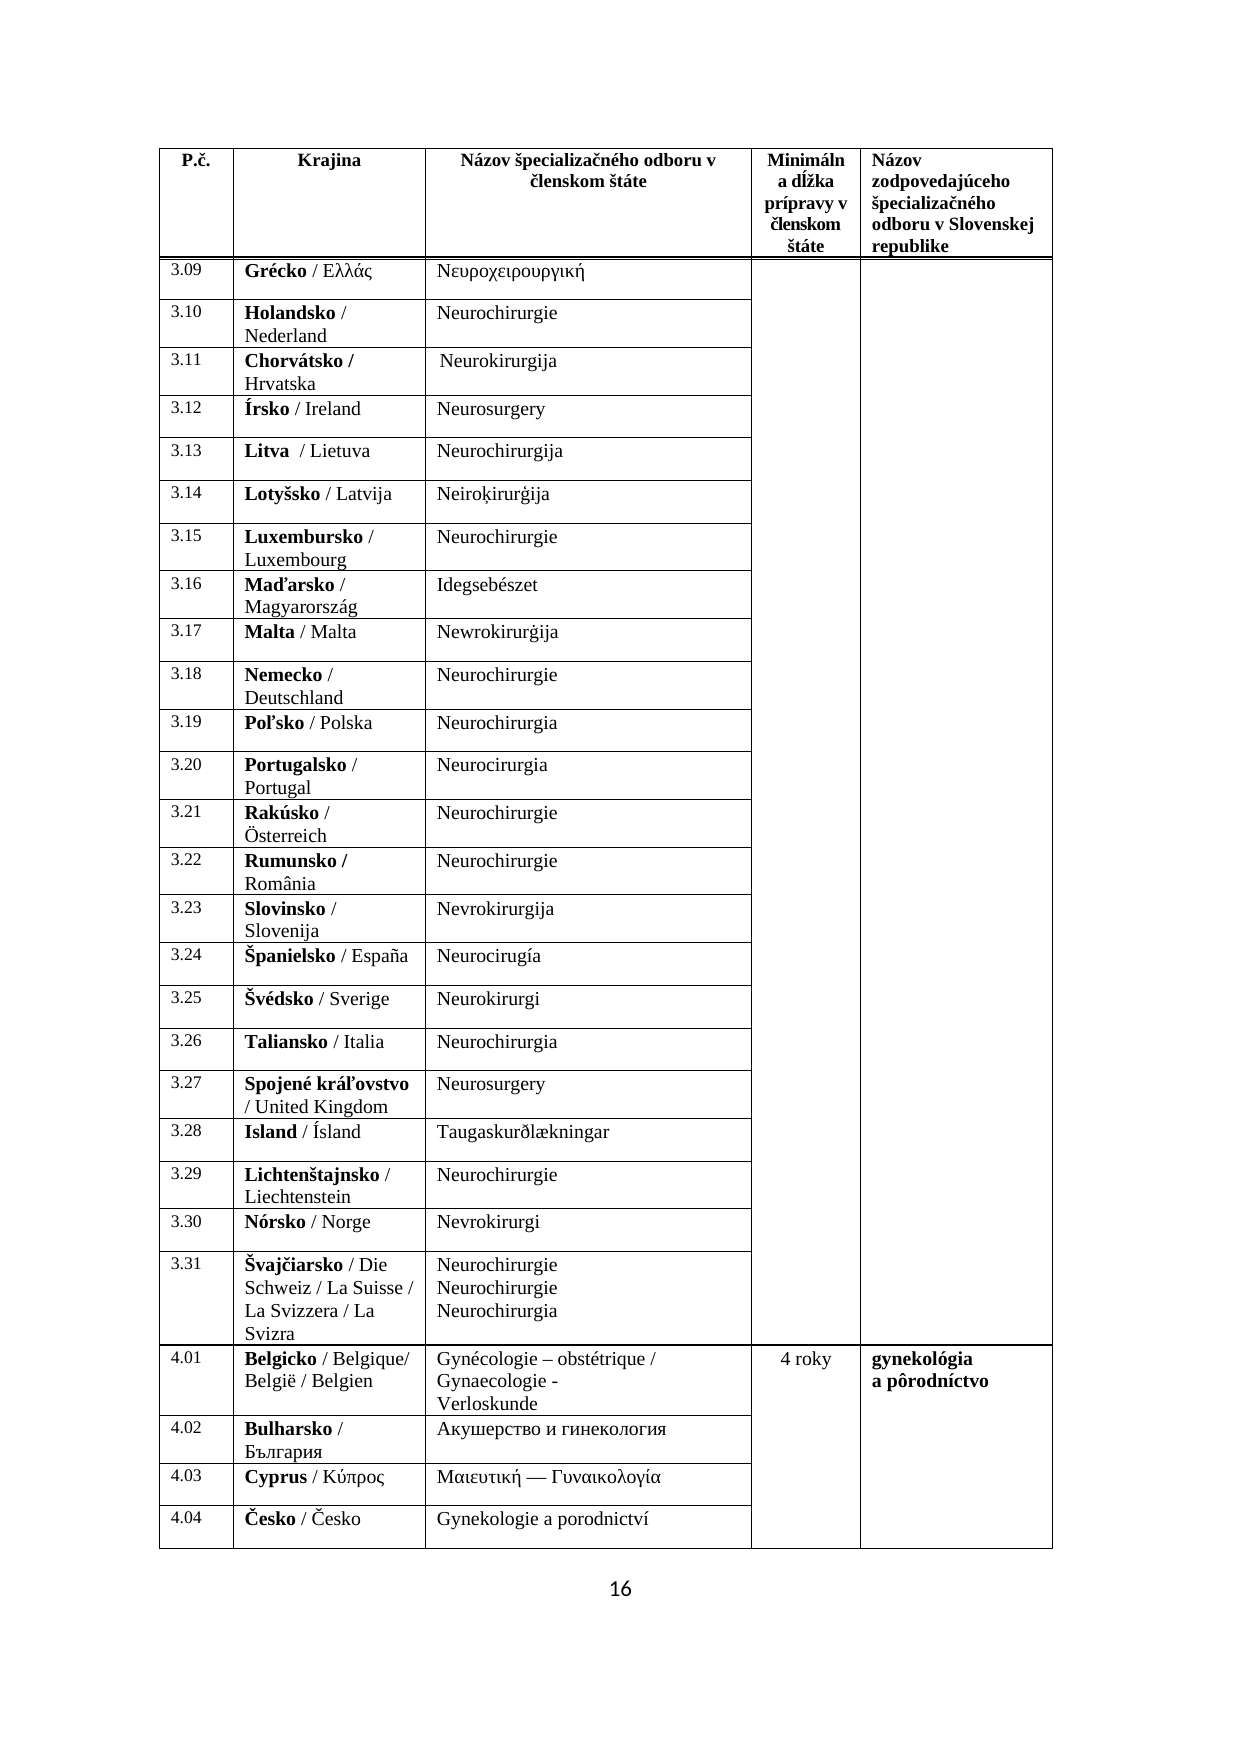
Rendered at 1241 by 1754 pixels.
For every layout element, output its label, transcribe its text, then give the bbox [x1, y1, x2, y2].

table_cell Idegsebészet [426, 571, 751, 618]
table_cell [160, 848, 233, 894]
table_cell Česko / Česko [234, 1506, 425, 1548]
table_cell [160, 300, 233, 347]
table_cell Neurochirurgia [426, 1029, 751, 1070]
table_header Krajina [234, 149, 425, 256]
table_cell Neurochirurgie [426, 848, 751, 894]
table_cell [160, 895, 233, 942]
table_header Minimálna dĺžka prípravy v členskom štáte [752, 149, 860, 256]
table_cell [160, 438, 233, 480]
table_cell Portugalsko / Portugal [234, 752, 425, 799]
table_cell [160, 260, 233, 299]
table_cell [160, 1252, 233, 1344]
table_cell Neurochirurgija [426, 438, 751, 480]
table_cell Nevrokirurgija [426, 895, 751, 942]
table_cell [160, 571, 233, 618]
table_cell Taliansko / Italia [234, 1029, 425, 1070]
table_cell [160, 396, 233, 437]
table_cell [426, 348, 751, 394]
table_cell Νευρoχειρoυργική [426, 260, 751, 299]
table_cell [160, 619, 233, 661]
table_cell 4 roky [752, 1346, 860, 1548]
table_cell Neurochirurgie [426, 524, 751, 570]
table_cell [160, 662, 233, 708]
table_cell Grécko / Ελλάς [234, 260, 425, 299]
table_cell Nórsko / Norge [234, 1209, 425, 1251]
table_cell Gynécologie – obstétrique / Gynaecologie - Verloskunde [426, 1346, 751, 1415]
table_cell Neurocirurgia [426, 752, 751, 799]
table_cell Chorvátsko / Hrvatska [234, 348, 425, 394]
table_cell Neurosurgery [426, 396, 751, 437]
table_header P.č. [160, 149, 233, 256]
table_cell Lotyšsko / Latvija [234, 481, 425, 523]
table_cell Rumunsko / România [234, 848, 425, 894]
table_cell Litva / Lietuva [234, 438, 425, 480]
table_cell [160, 1162, 233, 1208]
table_cell [160, 1209, 233, 1251]
table_cell Španielsko / España [234, 943, 425, 985]
table_cell Neurochirurgie Neurochirurgie Neurochirurgia [426, 1252, 751, 1344]
table_cell Μαιευτική — Γυναικολογία [426, 1464, 751, 1505]
table_cell Nevrokirurgi [426, 1209, 751, 1251]
table_cell Neurochirurgie [426, 300, 751, 347]
table_cell Taugaskurðlækningar [426, 1119, 751, 1161]
table_cell Nemecko / Deutschland [234, 662, 425, 708]
table_cell [160, 1506, 233, 1548]
table_cell Bulharsko / България [234, 1416, 425, 1463]
table_cell [160, 800, 233, 847]
table_cell gynekológia a pôrodníctvo [861, 1346, 1052, 1548]
table_cell [160, 986, 233, 1027]
table_cell Акушерство и гинекология [426, 1416, 751, 1463]
table_cell Neurocirugía [426, 943, 751, 985]
table_cell Neurochirurgie [426, 1162, 751, 1208]
table_cell Newrokirurġija [426, 619, 751, 661]
table_cell Neurochirurgie [426, 662, 751, 708]
table_cell Rakúsko / Österreich [234, 800, 425, 847]
table_cell Malta / Malta [234, 619, 425, 661]
table_cell [160, 481, 233, 523]
table_cell Neiroķirurģija [426, 481, 751, 523]
table_cell [160, 752, 233, 799]
table_cell Írsko / Ireland [234, 396, 425, 437]
table_header Názov špecializačného odboru v členskom štáte [426, 149, 751, 256]
table_cell Luxembursko / Luxembourg [234, 524, 425, 570]
table_cell Belgicko / Belgique/ België / Belgien [234, 1346, 425, 1415]
table_cell [160, 1416, 233, 1463]
table_cell [160, 1464, 233, 1505]
table_cell [160, 710, 233, 751]
table_cell [160, 943, 233, 985]
table_cell Lichtenštajnsko / Liechtenstein [234, 1162, 425, 1208]
table_cell [160, 1346, 233, 1415]
table_cell [160, 524, 233, 570]
table_cell Neurochirurgie [426, 800, 751, 847]
table_cell Neurochirurgia [426, 710, 751, 751]
table_cell Gynekologie a porodnictví [426, 1506, 751, 1548]
table_cell Spojené kráľovstvo / United Kingdom [234, 1071, 425, 1118]
table_cell [160, 1029, 233, 1070]
table_cell Cyprus / Κύπρος [234, 1464, 425, 1505]
table_cell Maďarsko / Magyarország [234, 571, 425, 618]
table_cell Island / Ísland [234, 1119, 425, 1161]
table_cell Holandsko / Nederland [234, 300, 425, 347]
table_cell [160, 1071, 233, 1118]
table_cell Neurosurgery [426, 1071, 751, 1118]
table_cell Slovinsko / Slovenija [234, 895, 425, 942]
table_header Názov zodpovedajúceho špecializačného odboru v Slovenskej republike [861, 149, 1052, 256]
table_cell Neurokirurgi [426, 986, 751, 1027]
table_cell [160, 348, 233, 394]
table_cell Švédsko / Sverige [234, 986, 425, 1027]
table_cell [160, 1119, 233, 1161]
table_cell Poľsko / Polska [234, 710, 425, 751]
table_cell Švajčiarsko / Die Schweiz / La Suisse / La Svizzera / La Svizra [234, 1252, 425, 1344]
